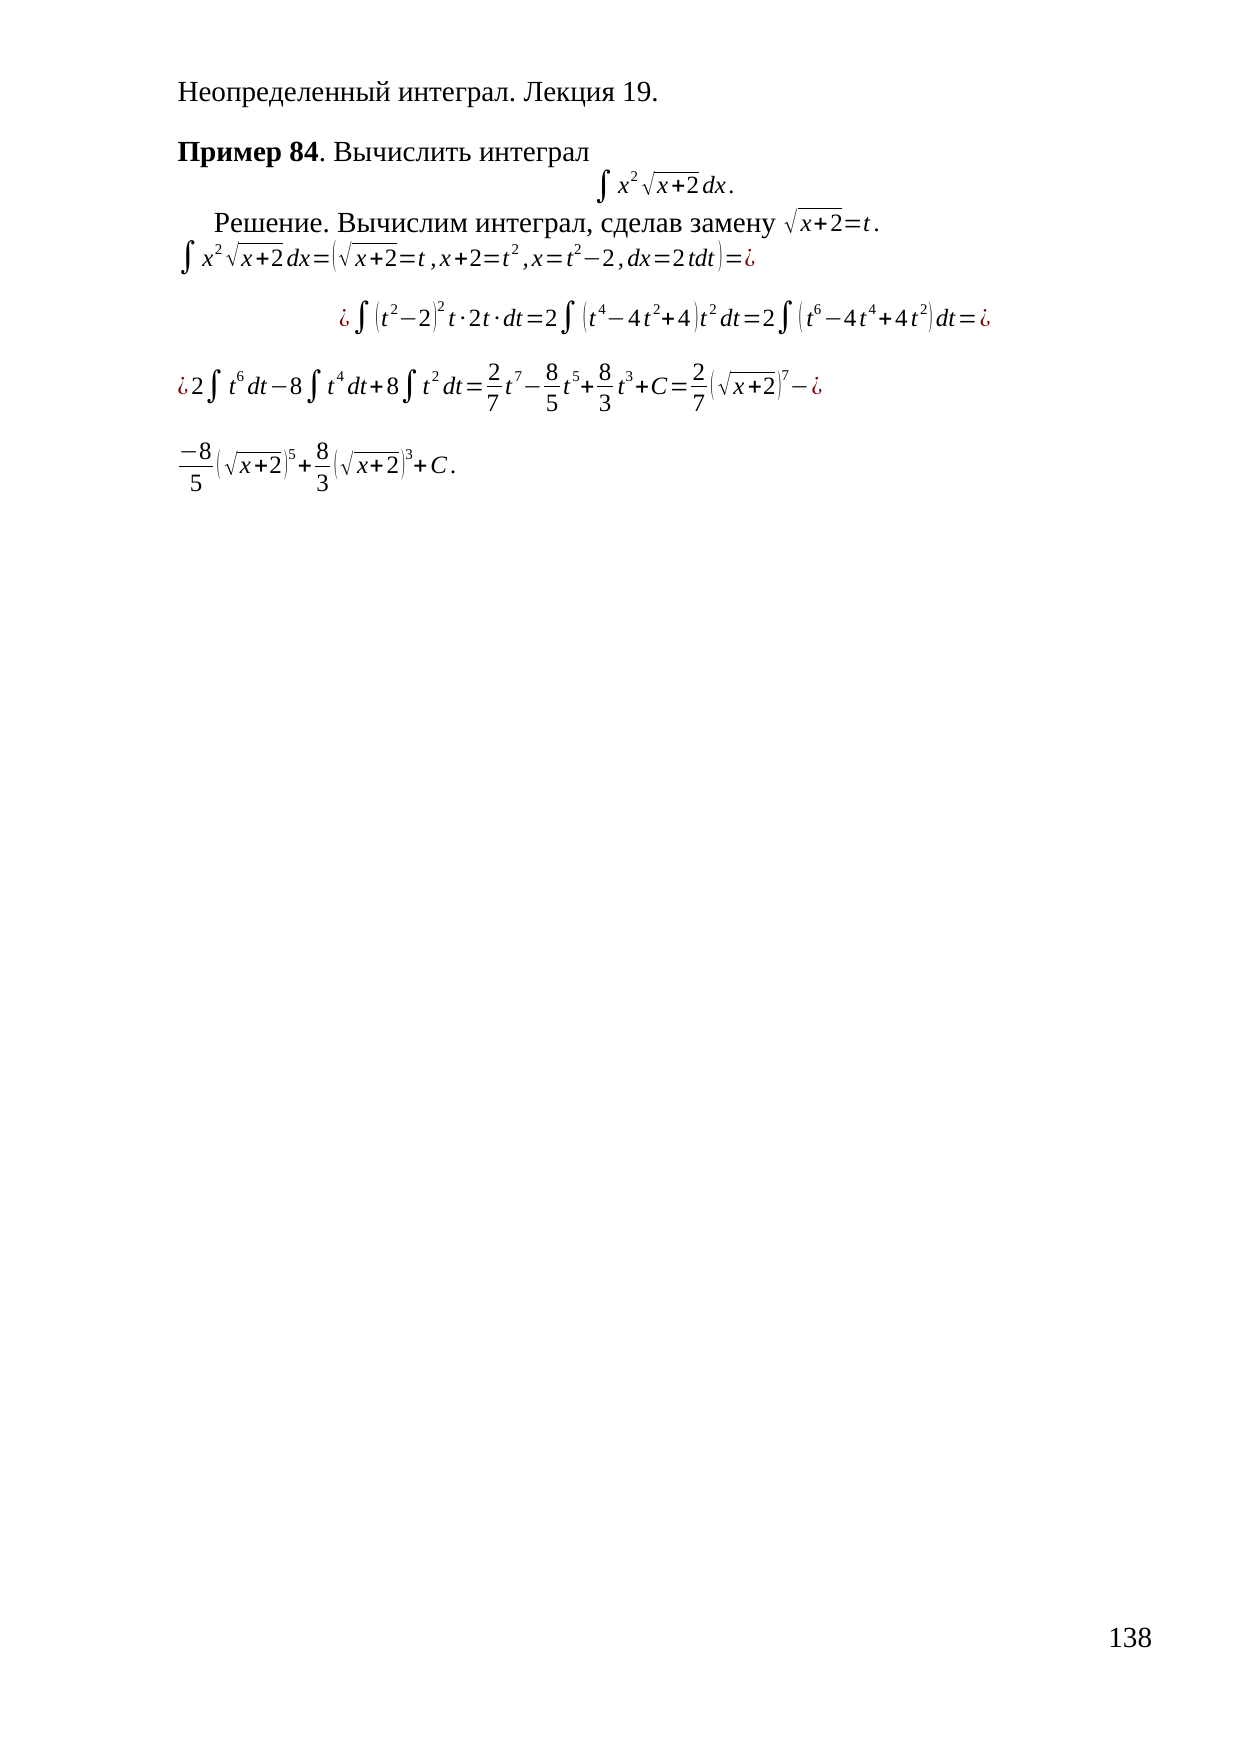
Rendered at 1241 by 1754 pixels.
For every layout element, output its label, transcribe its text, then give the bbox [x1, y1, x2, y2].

text Пример 84. Вычислить интеграл [177, 134, 1152, 167]
text Решение. Вычислим интеграл, сделав замену [177, 205, 1152, 238]
